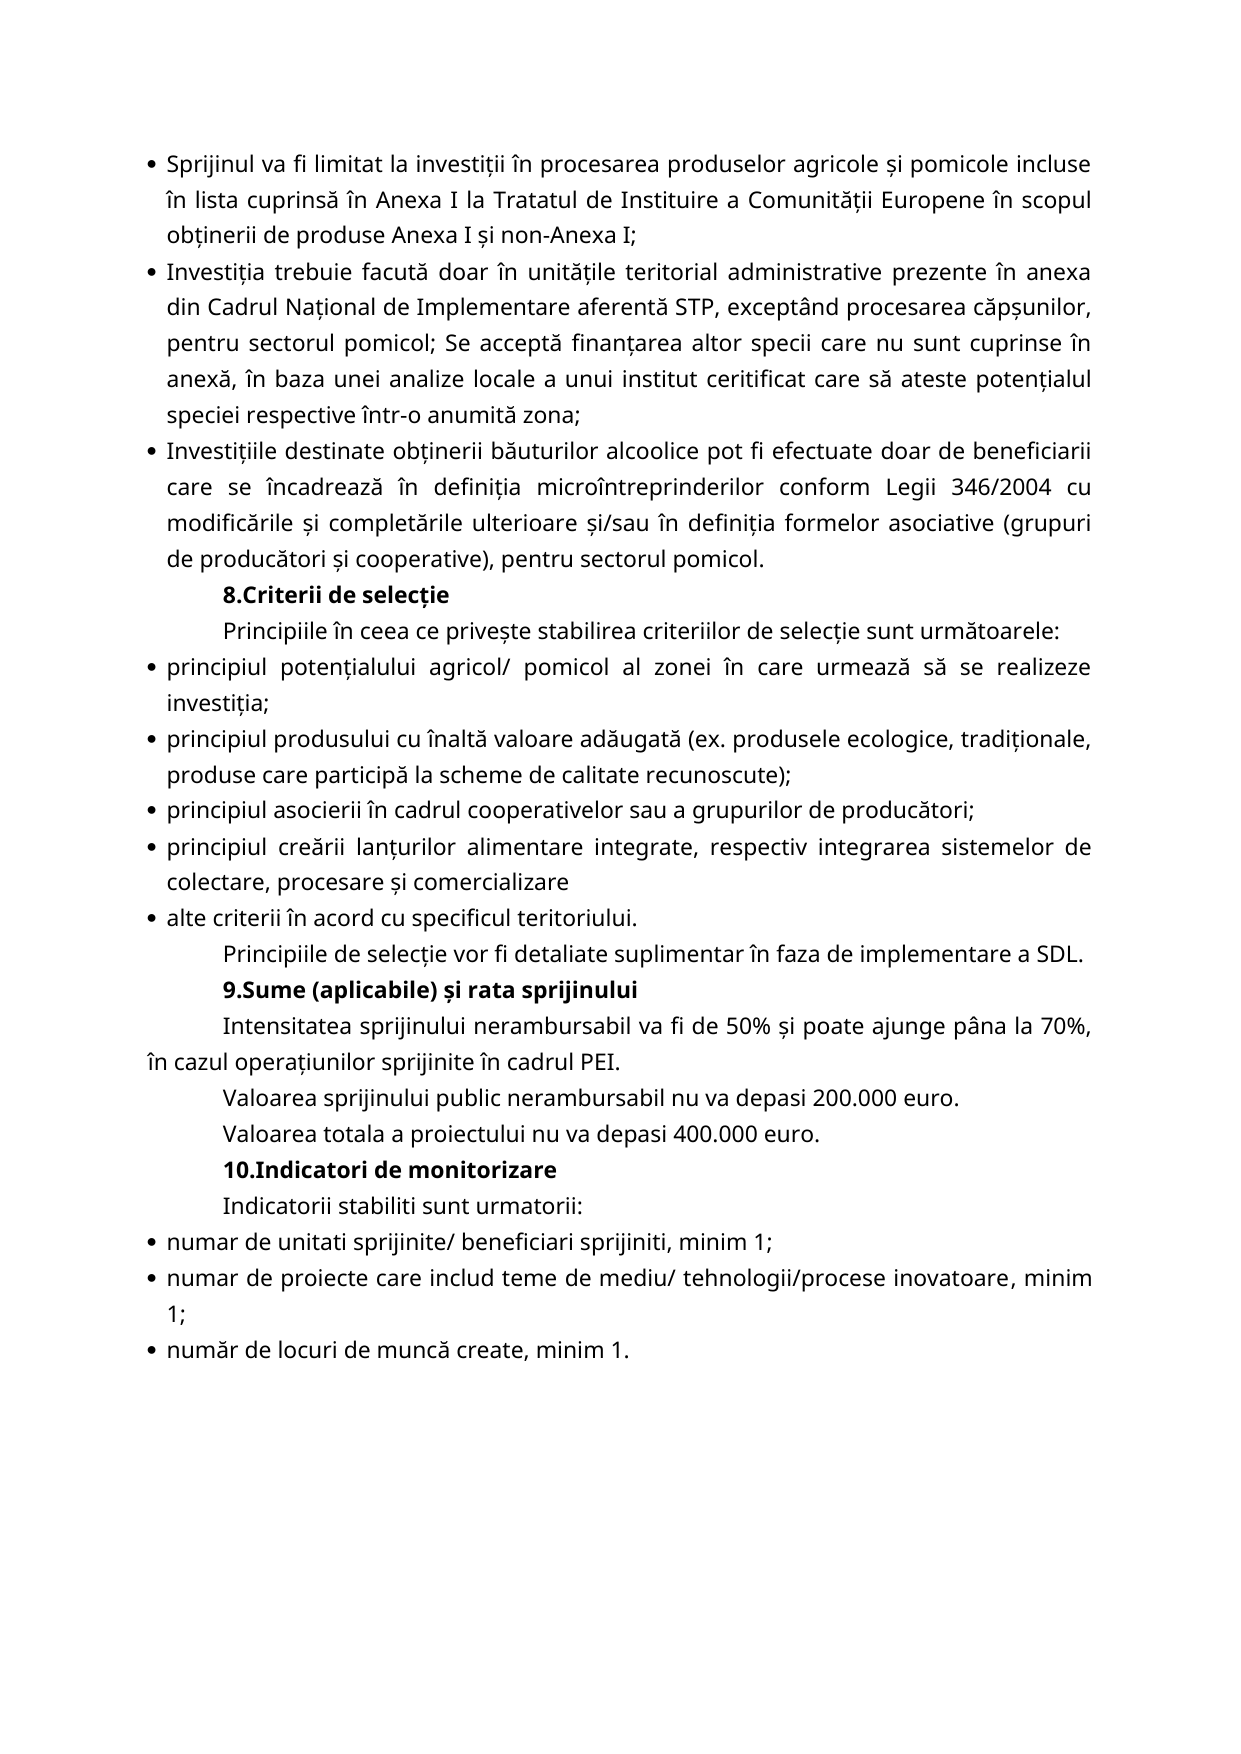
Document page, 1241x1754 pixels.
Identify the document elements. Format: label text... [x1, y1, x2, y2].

text Principiile în ceea ce priveşte stabilirea criteriilor de selecţie sunt următoarele: [148, 615, 1093, 646]
list principiul creării lanţurilor alimentare integrate, respectiv integrarea sistemelor de colectare, procesare şi comercializare [148, 830, 1093, 898]
text 8.Criterii de selecţie [148, 579, 1093, 610]
text Indicatorii stabiliti sunt urmatorii: [148, 1190, 1093, 1221]
list Investiţiile destinate obţinerii băuturilor alcoolice pot fi efectuate doar de beneficiarii care se încadrează în definiţia microîntreprinderilor conform Legii 346/2004 cu modificările şi completările ulterioare şi/sau în definiţia formelor asociative (grupuri de producători şi cooperative), pentru sectorul pomicol. [148, 435, 1093, 574]
list Sprijinul va fi limitat la investiţii în procesarea produselor agricole şi pomicole incluse în lista cuprinsă în Anexa I la Tratatul de Instituire a Comunităţii Europene în scopul obţinerii de produse Anexa I şi non-Anexa I; [148, 148, 1093, 251]
text Intensitatea sprijinului nerambursabil va fi de 50% şi poate ajunge pâna la 70%, în cazul operaţiunilor sprijinite în cadrul PEI. [148, 1010, 1093, 1077]
list Investiţia trebuie facută doar în unităţile teritorial administrative prezente în anexa din Cadrul Naţional de Implementare aferentă STP, exceptând procesarea căpşunilor, pentru sectorul pomicol; Se acceptă finanţarea altor specii care nu sunt cuprinse în anexă, în baza unei analize locale a unui institut ceritificat care să ateste potenţialul speciei respective într-o anumită zona; [148, 255, 1093, 430]
list numar de unitati sprijinite/ beneficiari sprijiniti, minim 1; [148, 1226, 1093, 1257]
text 10.Indicatori de monitorizare [148, 1154, 1093, 1185]
list principiul potenţialului agricol/ pomicol al zonei în care urmează să se realizeze investiţia; [148, 651, 1093, 718]
text Valoarea totala a proiectului nu va depasi 400.000 euro. [148, 1118, 1093, 1149]
list numar de proiecte care includ teme de mediu/ tehnologii/procese inovatoare, minim 1; [148, 1262, 1093, 1329]
list alte criterii în acord cu specificul teritoriului. [148, 902, 1093, 933]
text Principiile de selecţie vor fi detaliate suplimentar în faza de implementare a SDL. [148, 938, 1093, 969]
text 9.Sume (aplicabile) şi rata sprijinului [148, 974, 1093, 1005]
list principiul asocierii în cadrul cooperativelor sau a grupurilor de producători; [148, 794, 1093, 826]
text Valoarea sprijinului public nerambursabil nu va depasi 200.000 euro. [148, 1082, 1093, 1113]
list principiul produsului cu înaltă valoare adăugată (ex. produsele ecologice, tradiţionale, produse care participă la scheme de calitate recunoscute); [148, 723, 1093, 790]
list număr de locuri de muncă create, minim 1. [148, 1333, 1093, 1365]
